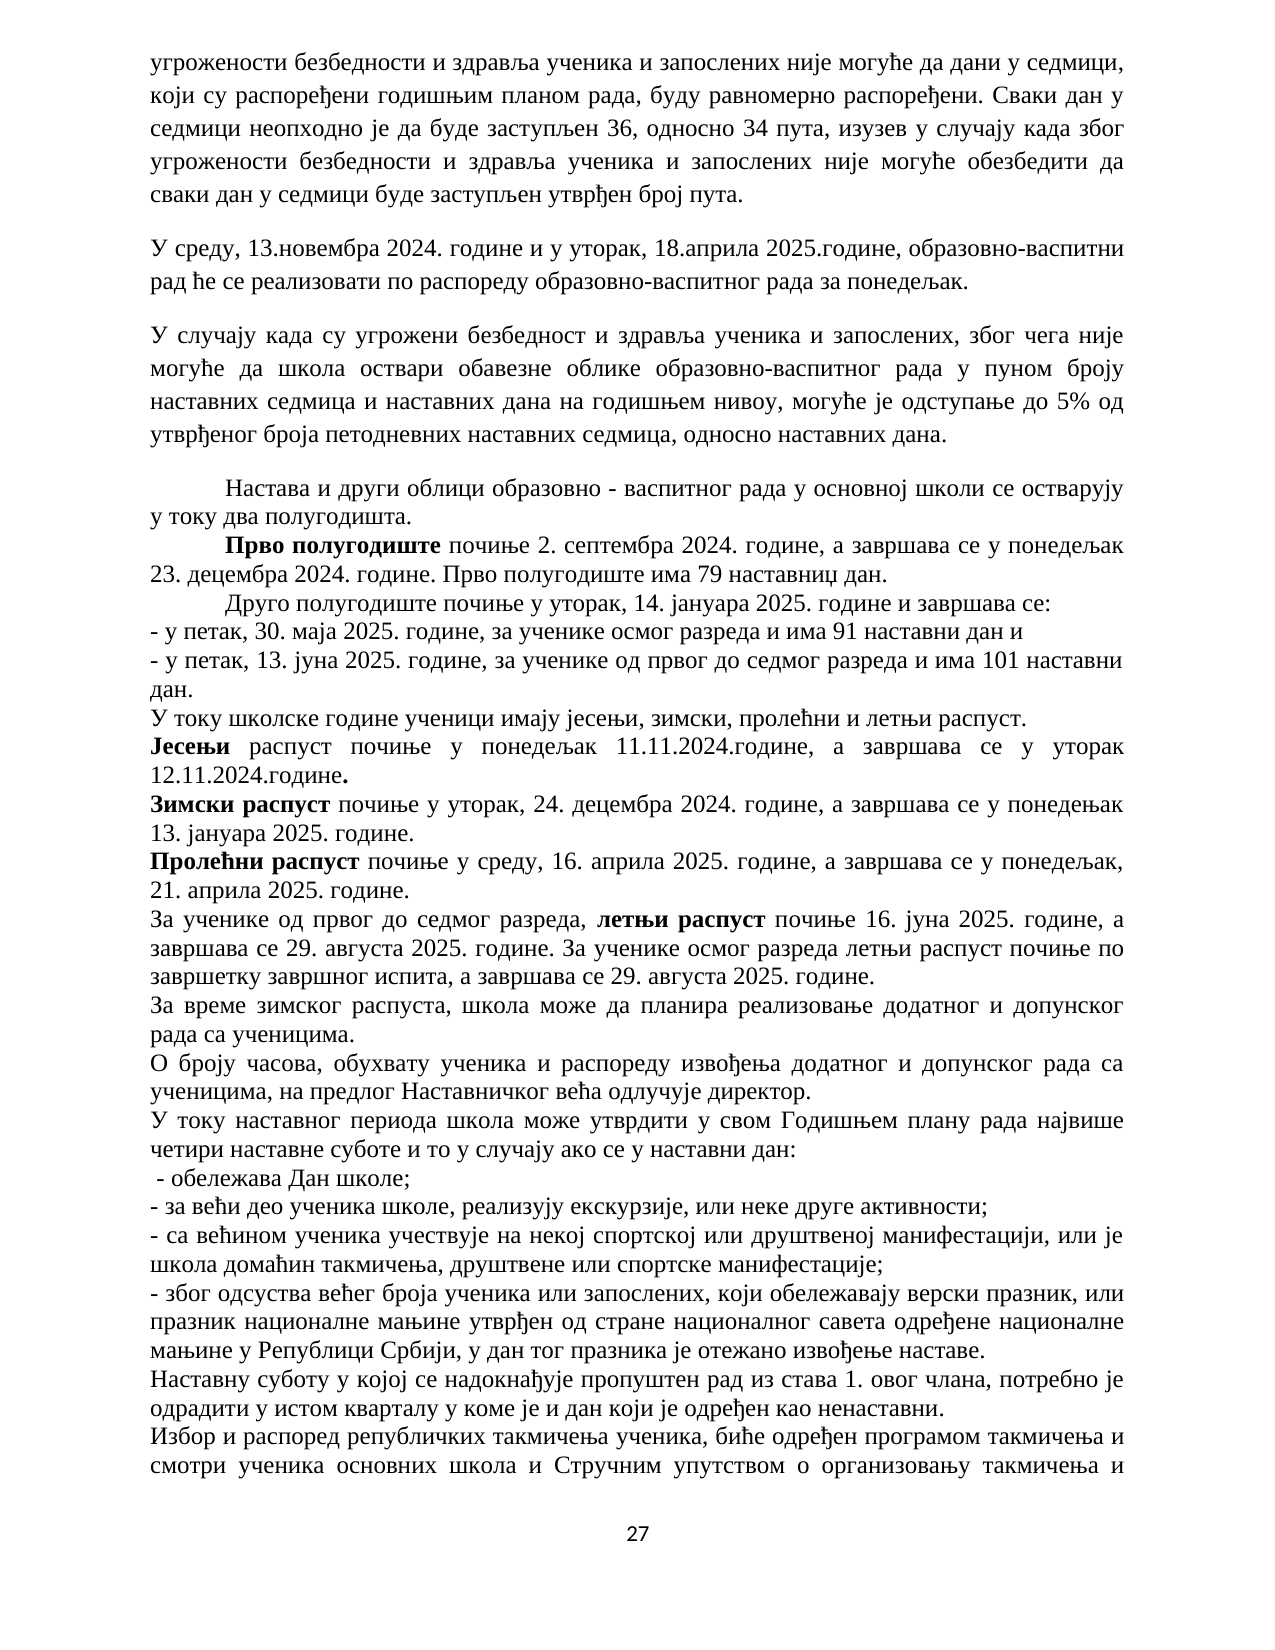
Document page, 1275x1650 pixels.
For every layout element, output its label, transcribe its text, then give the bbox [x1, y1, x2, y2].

text - у петак, 13. јуна 2025. године, за ученике од првог до седмог разреда и има 101 наставни дан. [150, 645, 1125, 703]
text У току наставног периода школа може утврдити у свом Годишњем плану рада највише четири наставне суботе и то у случају ако се у наставни дан: [150, 1105, 1125, 1163]
text У току школске године ученици имају јесењи, зимски, пролећни и летњи распуст. [150, 703, 1125, 731]
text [150, 1421, 1125, 1479]
text Зимски распуст почиње у уторак, 24. децембра 2024. године, а завршава се у понедењак 13. јануара 2025. године. [150, 789, 1125, 846]
text Јесењи распуст почиње у понедељак 11.11.2024.године, а завршава се у уторак 12.11.2024.године. [150, 731, 1125, 789]
text Наставну суботу у којој се надокнађује пропуштен рад из става 1. овог члана, потребно је одрадити у истом кварталу у коме је и дан који је одређен као ненаставни. [150, 1364, 1125, 1421]
text За ученике од првог до седмог разреда, летњи распуст почиње 16. јуна 2025. године, а завршава се 29. августа 2025. године. За ученике осмог разреда летњи распуст почиње по завршетку завршног испита, а завршава се 29. августа 2025. године. [150, 904, 1125, 990]
text Прво полугодиште почиње 2. септембра 2024. године, а завршава се у понедељак 23. децембра 2024. године. Прво полугодиште има 79 наставниџ дан. [150, 530, 1125, 588]
text - обележава Дан школе; [150, 1163, 1125, 1191]
text - у петак, 30. маја 2025. године, за ученике осмог разреда и има 91 наставни дан и [150, 616, 1125, 645]
text Пролећни распуст почиње у среду, 16. априла 2025. године, а завршава се у понедељак, 21. априла 2025. године. [150, 846, 1125, 904]
text - са већином ученика учествује на некој спортској или друштвеној манифестацији, или је школа домаћин такмичења, друштвене или спортске манифестације; [150, 1220, 1125, 1278]
text О броју часова, обухвату ученика и распореду извођења додатног и допунског рада са ученицима, на предлог Наставничког већа одлучује директор. [150, 1048, 1125, 1105]
text У среду, 13.новембра 2024. године и у уторак, 18.априла 2025.године, образовно-васпитни рад ће се реализовати по распореду образовно-васпитног рада за понедељак. [150, 233, 1125, 294]
text - за већи део ученика школе, реализују екскурзије, или неке друге активности; [150, 1191, 1125, 1220]
text - због одсуства већег броја ученика или запослених, који обележавају верски празник, или празник националне мањине утврђен од стране националног савета одређене националне мањине у Републици Србији, у дан тог празника је отежано извођење наставе. [150, 1278, 1125, 1364]
text Друго полугодиште почиње у уторак, 14. јануара 2025. године и завршава се: [150, 588, 1125, 616]
text Настава и други облици образовно - васпитног рада у основној школи се остварују у току два полугодишта. [150, 473, 1125, 530]
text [150, 47, 1125, 208]
text У случају када су угрожени безбедност и здравља ученика и запослених, због чега није могуће да школа оствари обавезне облике образовно-васпитног рада у пуном броју наставних седмица и наставних дана на годишњем нивоу, могуће је одступање до 5% од утврђеног броја петодневних наставних седмица, односно наставних дана. [150, 320, 1125, 447]
text За време зимског распуста, школа може да планира реализовање додатног и допунског рада са ученицима. [150, 990, 1125, 1048]
